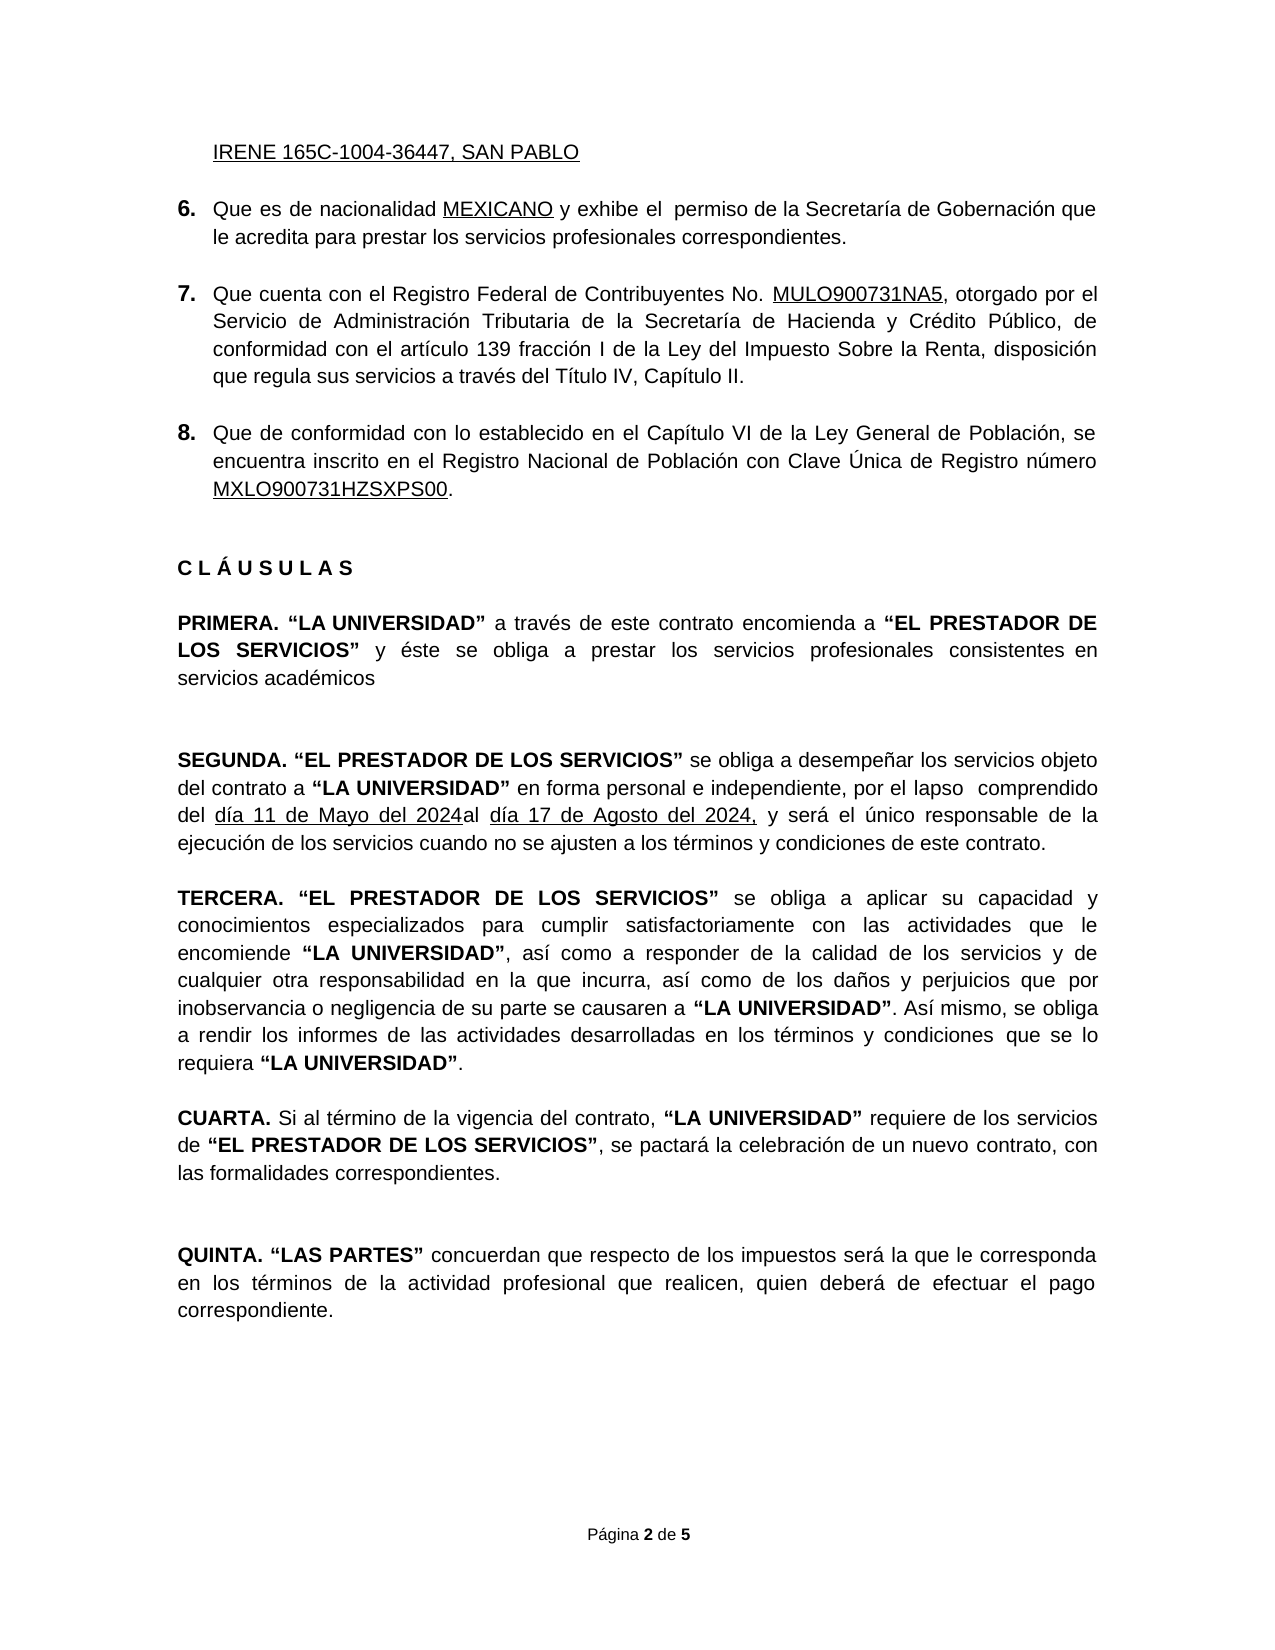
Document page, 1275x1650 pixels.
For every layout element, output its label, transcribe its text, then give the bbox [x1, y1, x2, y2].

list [177, 139, 1098, 163]
subtitle C L Á U S U L A S [177, 556, 1098, 580]
text PRIMERA. “LA UNIVERSIDAD” a través de este contrato encomienda a “EL PRESTADOR DE LOS SERVICIOS” y éste se obliga a prestar los servicios profesionales consistentes en servicios académicos [177, 611, 1098, 690]
list Que es de nacionalidad MEXICANO y exhibe el permiso de la Secretaría de Gobernación que le acredita para prestar los servicios profesionales correspondientes. [177, 194, 1098, 248]
list Que cuenta con el Registro Federal de Contribuyentes No. MULO900731NA5, otorgado por el Servicio de Administración Tributaria de la Secretaría de Hacienda y Crédito Público, de conformidad con el artículo 139 fracción I de la Ley del Impuesto Sobre la Renta, disposición que regula sus servicios a través del Título IV, Capítulo II. [177, 279, 1098, 388]
list Que de conformidad con lo establecido en el Capítulo VI de la Ley General de Población, se encuentra inscrito en el Registro Nacional de Población con Clave Única de Registro número MXLO900731HZSXPS00. [177, 419, 1098, 501]
text CUARTA. Si al término de la vigencia del contrato, “LA UNIVERSIDAD” requiere de los servicios de “EL PRESTADOR DE LOS SERVICIOS”, se pactará la celebración de un nuevo contrato, con las formalidades correspondientes. [177, 1106, 1098, 1185]
text TERCERA. “EL PRESTADOR DE LOS SERVICIOS” se obliga a aplicar su capacidad y conocimientos especializados para cumplir satisfactoriamente con las actividades que le encomiende “LA UNIVERSIDAD”, así como a responder de la calidad de los servicios y de cualquier otra responsabilidad en la que incurra, así como de los daños y perjuicios que por inobservancia o negligencia de su parte se causaren a “LA UNIVERSIDAD”. Así mismo, se obliga a rendir los informes de las actividades desarrolladas en los términos y condiciones que se lo requiera “LA UNIVERSIDAD”. [177, 886, 1098, 1075]
text SEGUNDA. “EL PRESTADOR DE LOS SERVICIOS” se obliga a desempeñar los servicios objeto del contrato a “LA UNIVERSIDAD” en forma personal e independiente, por el lapso comprendido del día 11 de Mayo del 2024 al día 17 de Agosto del 2024, y será el único responsable de la ejecución de los servicios cuando no se ajusten a los términos y condiciones de este contrato. [177, 748, 1098, 855]
text QUINTA. “LAS PARTES” concuerdan que respecto de los impuestos será la que le corresponda en los términos de la actividad profesional que realicen, quien deberá de efectuar el pago correspondiente. [177, 1243, 1098, 1322]
